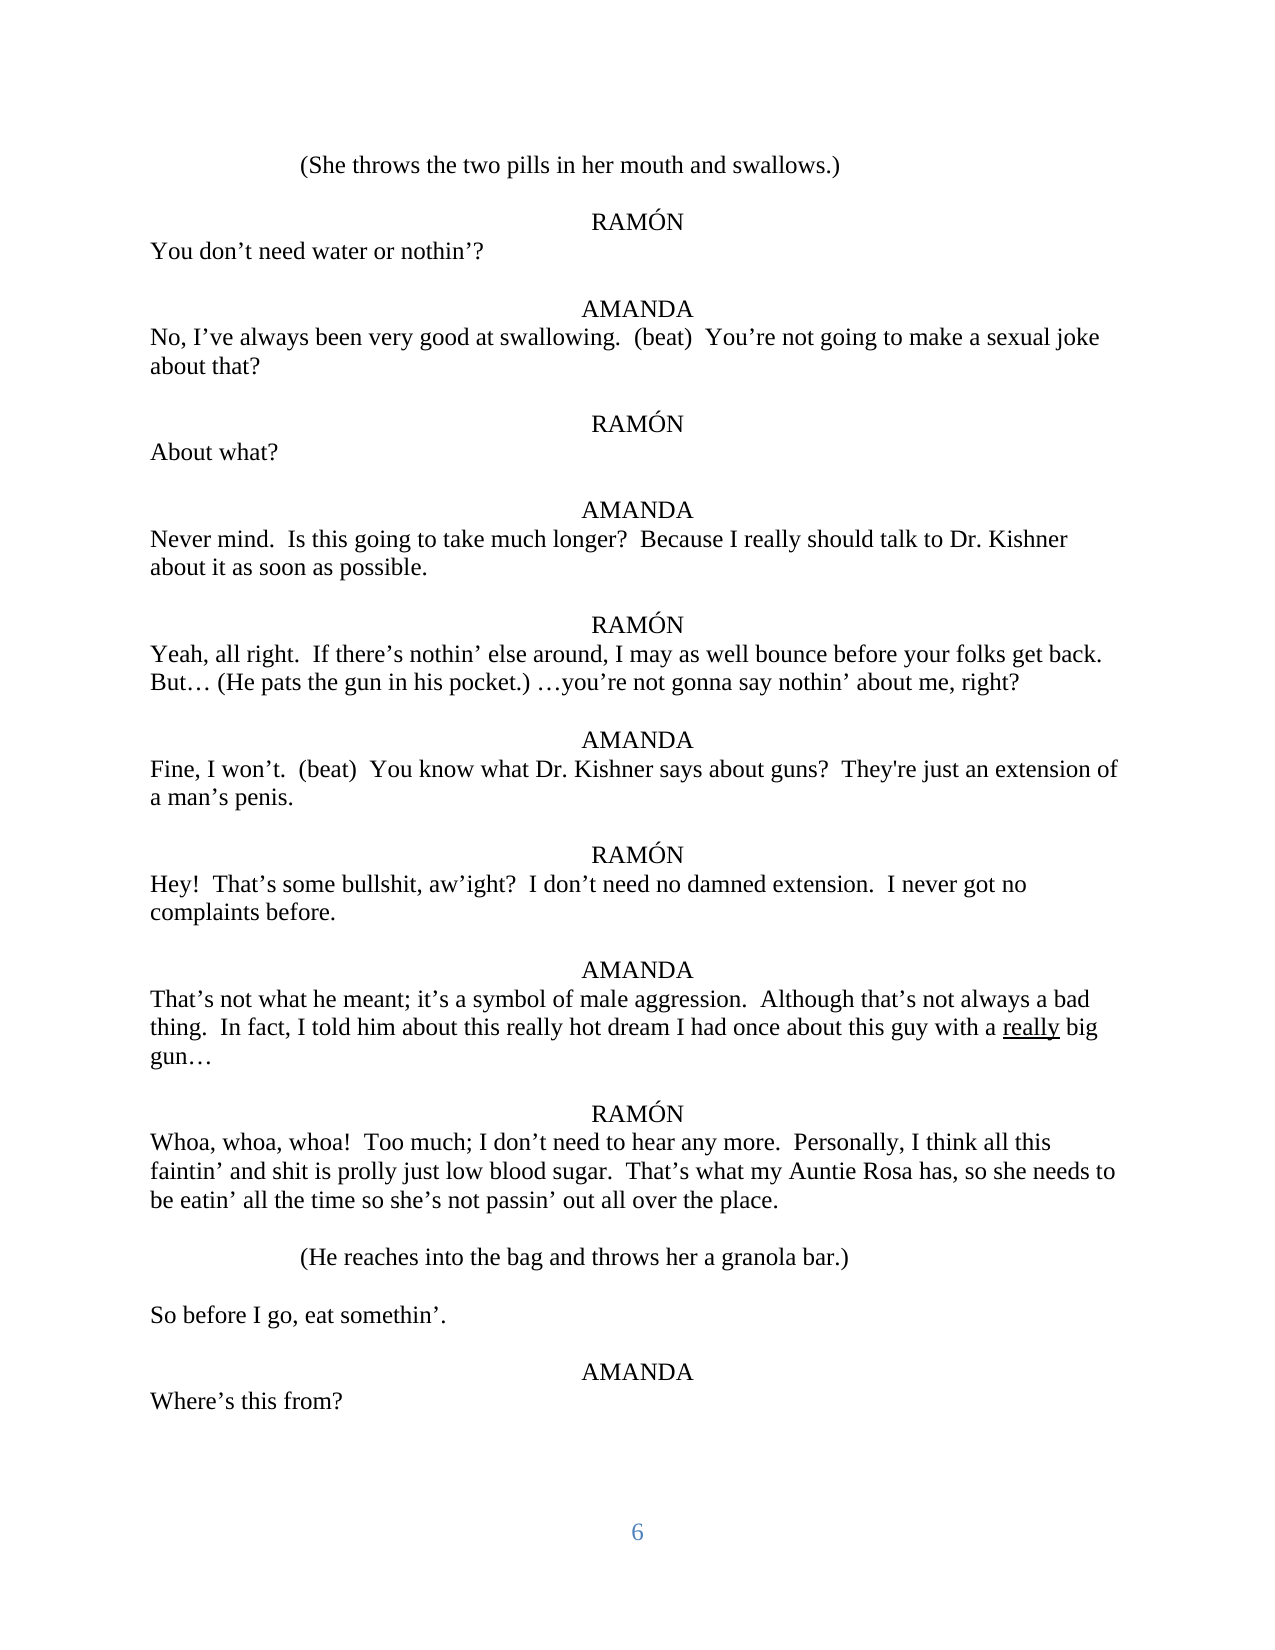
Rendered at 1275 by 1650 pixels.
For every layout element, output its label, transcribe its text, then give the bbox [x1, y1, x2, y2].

text Never mind. Is this going to take much longer? Because I really should talk to Dr. Kishner about it as soon as possible. [150, 524, 1125, 581]
text Hey! That’s some bullshit, aw’ight? I don’t need no damned extension. I never got no complaints before. [150, 869, 1125, 926]
text That’s not what he meant; it’s a symbol of male aggression. Although that’s not always a bad thing. In fact, I told him about this really hot dream I had once about this guy with a really big gun… [150, 984, 1125, 1070]
text RAMÓN [150, 1099, 1125, 1127]
text AMANDA [150, 294, 1125, 322]
text Yeah, all right. If there’s nothin’ else around, I may as well bounce before your folks get back. But… (He pats the gun in his pocket.) …you’re not gonna say nothin’ about me, right? [150, 639, 1125, 696]
text AMANDA [150, 1357, 1125, 1386]
text AMANDA [150, 955, 1125, 984]
text Fine, I won’t. (beat) You know what Dr. Kishner says about guns? They're just an extension of a man’s penis. [150, 754, 1125, 811]
text So before I go, eat somethin’. [150, 1300, 1125, 1329]
text AMANDA [150, 725, 1125, 754]
text About what? [150, 437, 1125, 466]
text (He reaches into the bag and throws her a granola bar.) [150, 1242, 1125, 1271]
text Where’s this from? [150, 1386, 1125, 1415]
text RAMÓN [150, 610, 1125, 639]
text No, I’ve always been very good at swallowing. (beat) You’re not going to make a sexual joke about that? [150, 322, 1125, 380]
text Whoa, whoa, whoa! Too much; I don’t need to hear any more. Personally, I think all this faintin’ and shit is prolly just low blood sugar. That’s what my Auntie Rosa has, so she needs to be eatin’ all the time so she’s not passin’ out all over the place. [150, 1127, 1125, 1214]
text You don’t need water or nothin’? [150, 236, 1125, 265]
text RAMÓN [150, 840, 1125, 869]
text AMANDA [150, 495, 1125, 524]
text RAMÓN [150, 207, 1125, 236]
text (She throws the two pills in her mouth and swallows.) [150, 150, 1125, 179]
text RAMÓN [150, 409, 1125, 437]
